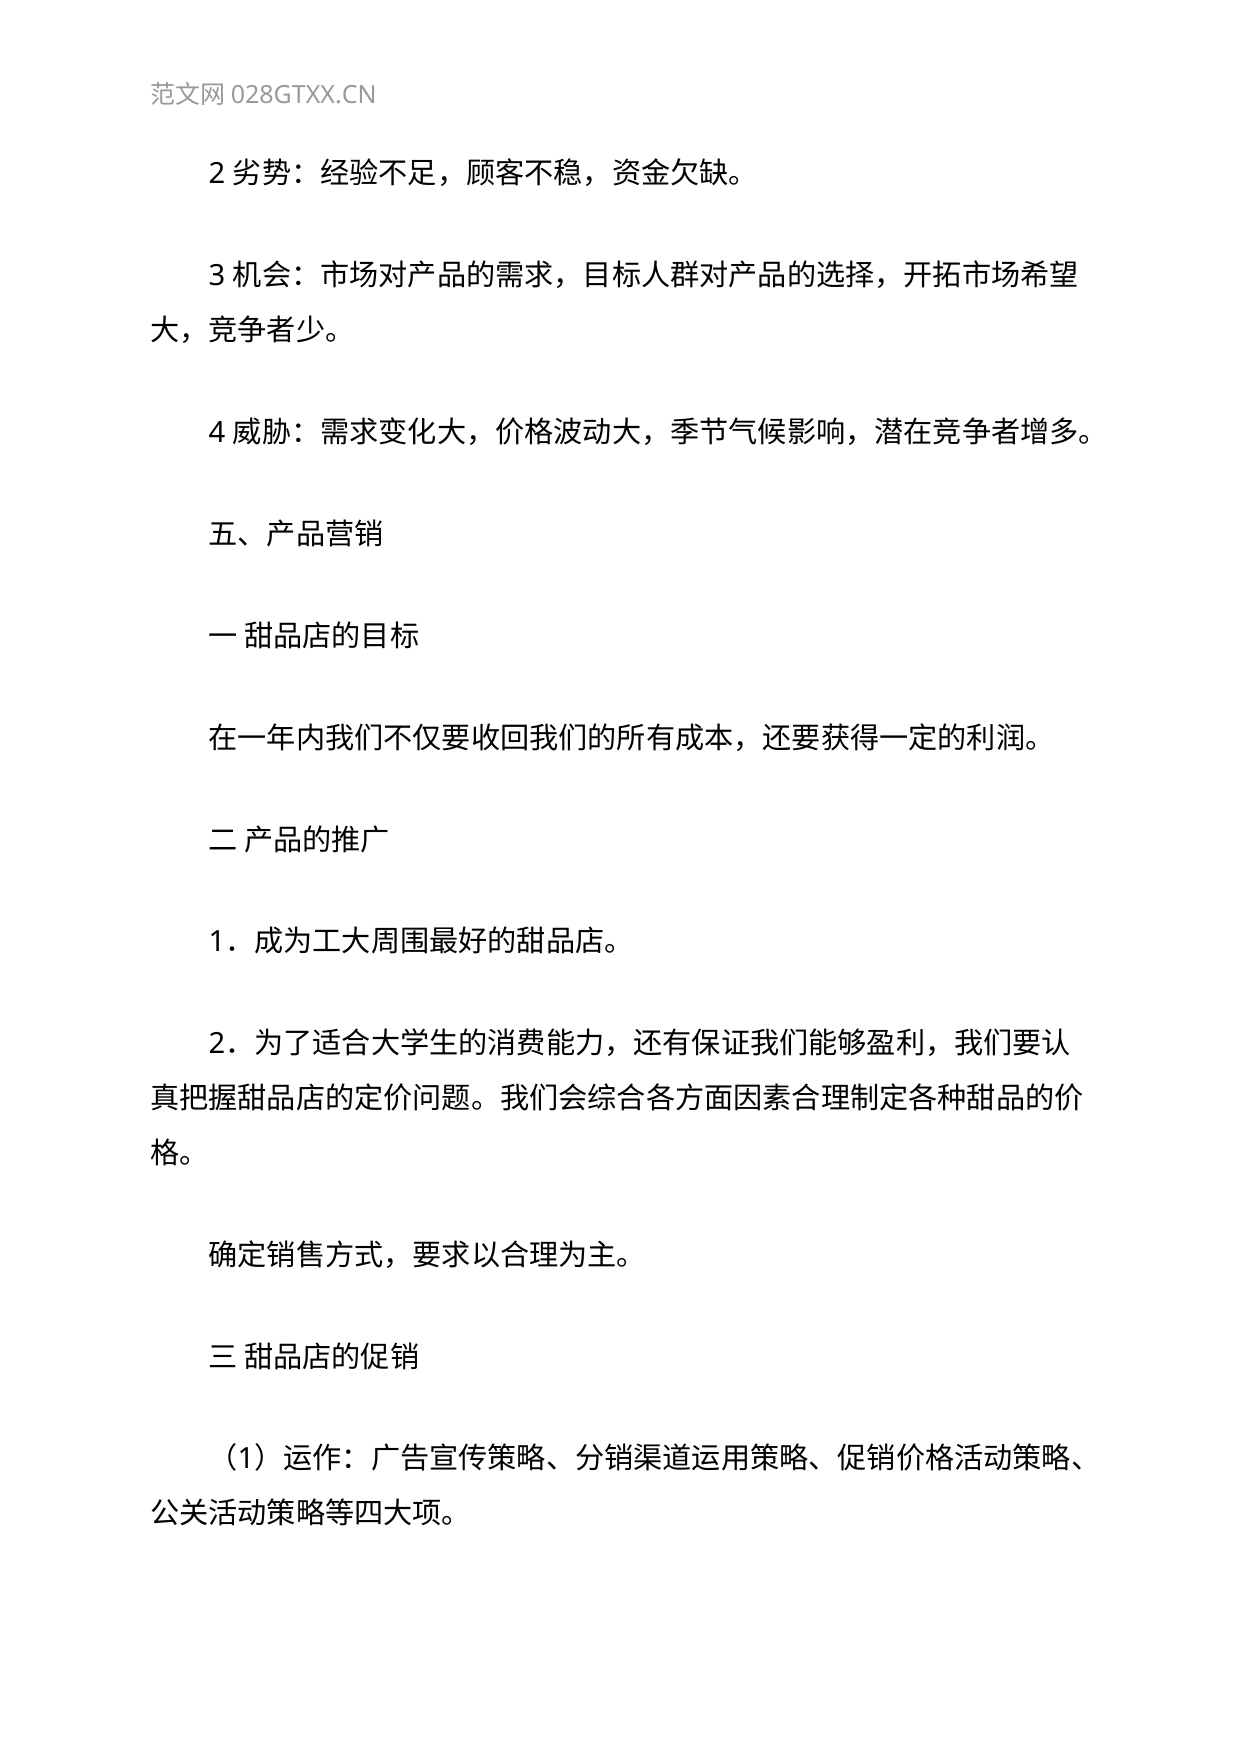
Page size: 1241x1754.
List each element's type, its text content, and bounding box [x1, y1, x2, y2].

text （1）运作：广告宣传策略、分销渠道运用策略、促销价格活动策略、公关活动策略等四大项。 [150, 1435, 1090, 1532]
text 2．为了适合大学生的消费能力，还有保证我们能够盈利，我们要认真把握甜品店的定价问题。我们会综合各方面因素合理制定各种甜品的价格。 [150, 1020, 1090, 1172]
text 一 甜品店的目标 [150, 612, 1090, 655]
text 二 产品的推广 [150, 816, 1090, 858]
text 在一年内我们不仅要收回我们的所有成本，还要获得一定的利润。 [150, 714, 1090, 757]
text 五、产品营销 [150, 511, 1090, 553]
text 确定销售方式，要求以合理为主。 [150, 1231, 1090, 1274]
text 2 劣势：经验不足，顾客不稳，资金欠缺。 [150, 150, 1090, 192]
text 3 机会：市场对产品的需求，目标人群对产品的选择，开拓市场希望大，竞争者少。 [150, 252, 1090, 349]
text 1．成为工大周围最好的甜品店。 [150, 918, 1090, 960]
text 4 威胁：需求变化大，价格波动大，季节气候影响，潜在竞争者增多。 [150, 409, 1090, 451]
text 三 甜品店的促销 [150, 1333, 1090, 1376]
